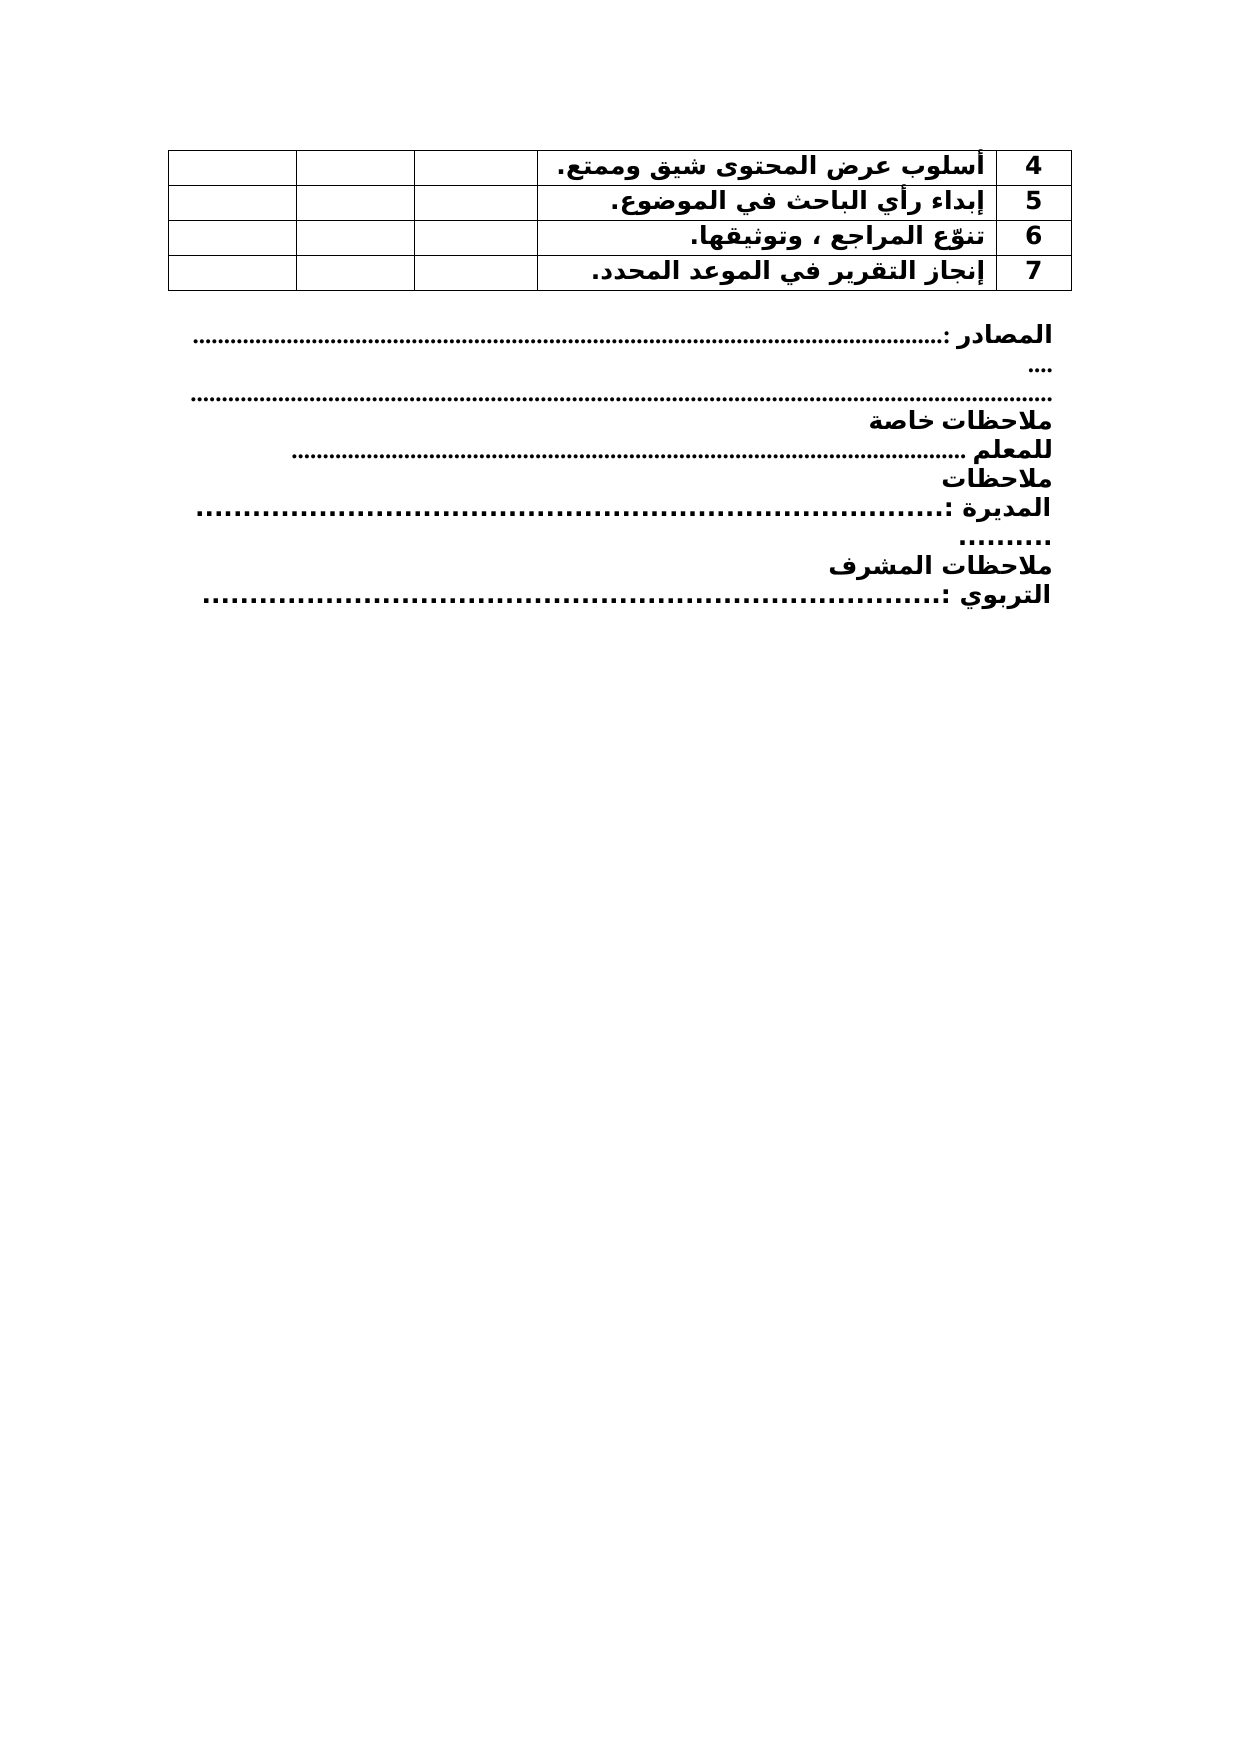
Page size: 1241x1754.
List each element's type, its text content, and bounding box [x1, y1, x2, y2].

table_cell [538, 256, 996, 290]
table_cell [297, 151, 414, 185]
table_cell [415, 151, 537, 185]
text ملاحظات المشرف التربوي :.............................................................................. [187, 551, 1053, 610]
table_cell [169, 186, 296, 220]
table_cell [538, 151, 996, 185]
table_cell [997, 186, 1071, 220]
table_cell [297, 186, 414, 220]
text .......................................................................................................................................... [187, 378, 1053, 406]
text ملاحظات المديرة :......................................................................................... [187, 464, 1053, 551]
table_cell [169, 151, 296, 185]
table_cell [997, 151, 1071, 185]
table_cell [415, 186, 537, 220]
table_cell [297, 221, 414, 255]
text المصادر :............................................................................................................................ [187, 320, 1053, 378]
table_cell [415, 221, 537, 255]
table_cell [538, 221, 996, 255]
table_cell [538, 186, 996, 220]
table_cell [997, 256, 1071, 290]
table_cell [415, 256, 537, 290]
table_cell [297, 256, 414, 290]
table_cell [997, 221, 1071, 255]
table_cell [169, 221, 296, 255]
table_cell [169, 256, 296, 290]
text ملاحظات خاصة للمعلم ............................................................................................................ [187, 406, 1053, 464]
